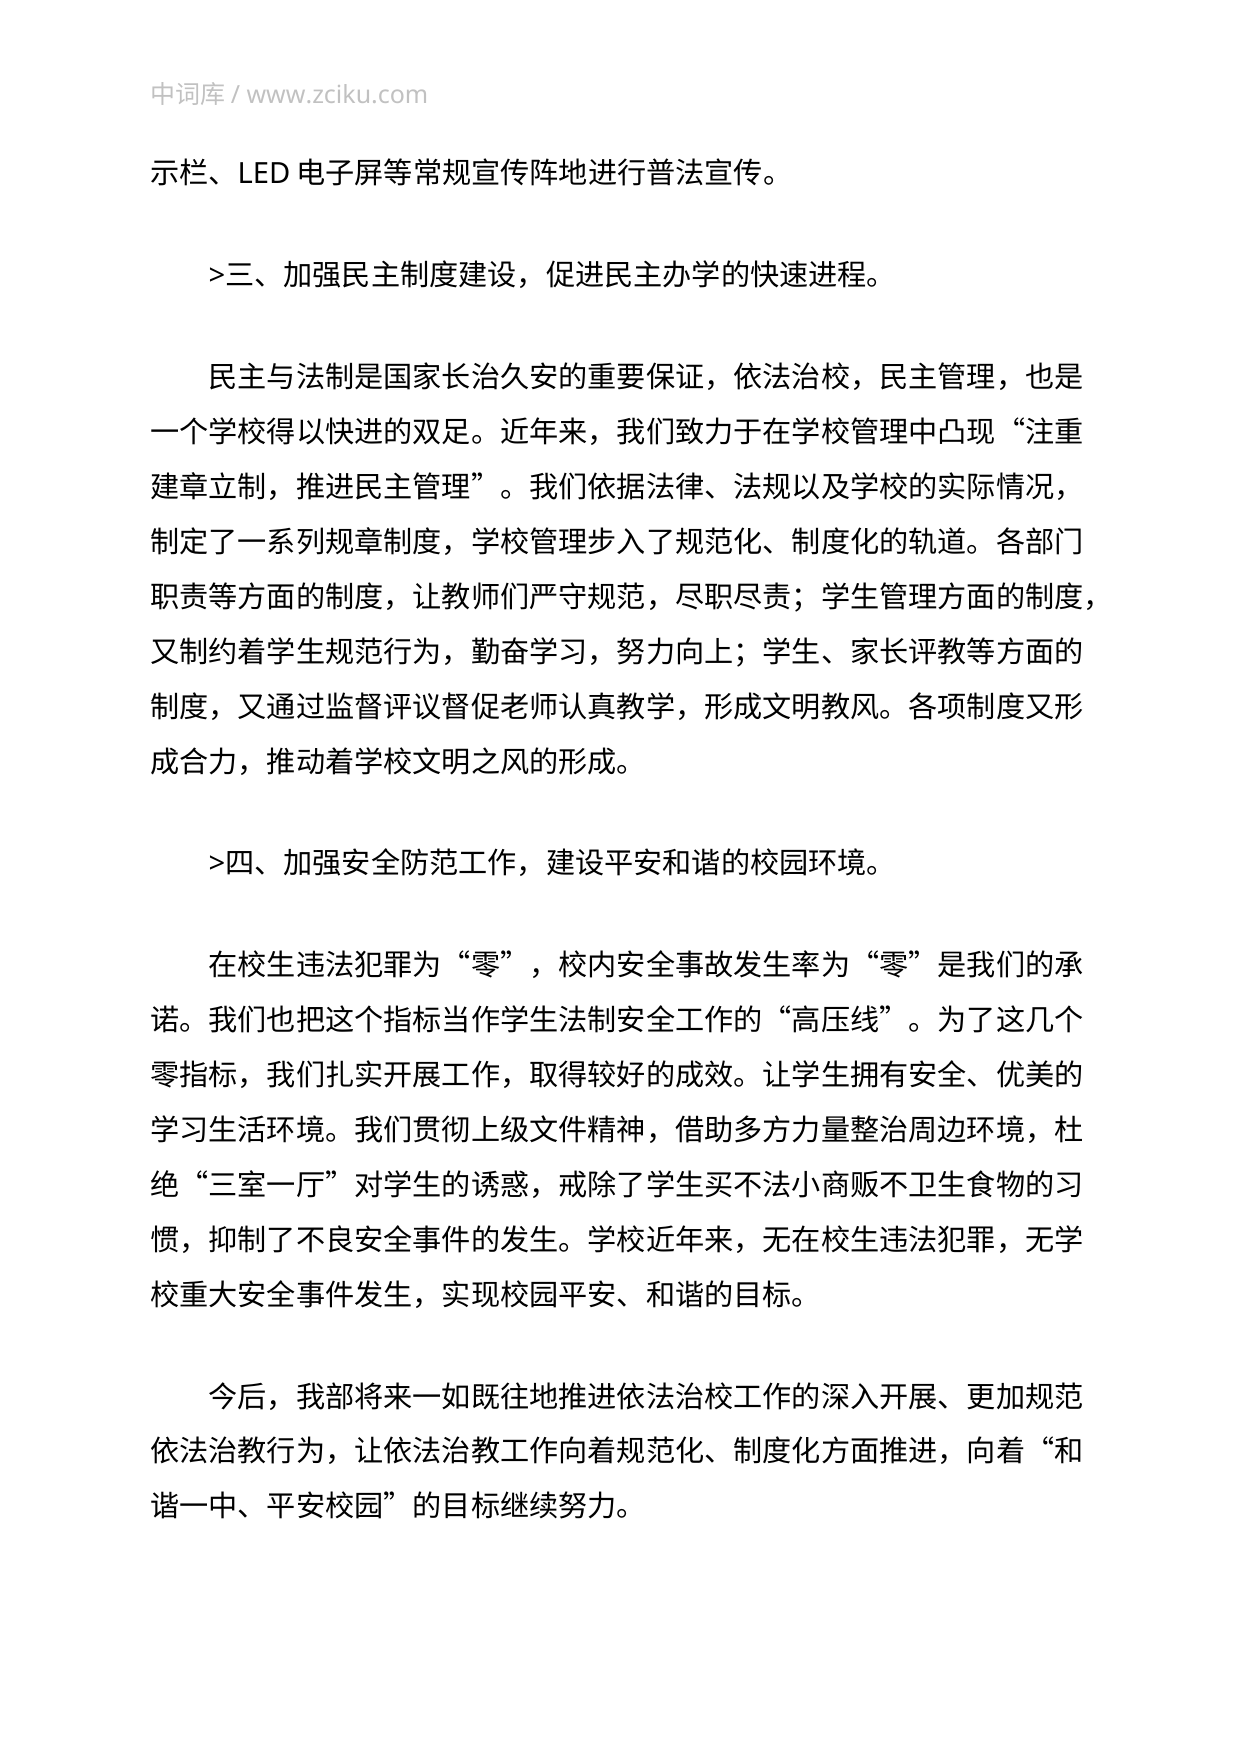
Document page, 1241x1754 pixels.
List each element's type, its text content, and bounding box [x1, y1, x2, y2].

text >四、加强安全防范工作，建设平安和谐的校园环境。 [150, 840, 1090, 882]
text 今后，我部将来一如既往地推进依法治校工作的深入开展、更加规范依法治教行为，让依法治教工作向着规范化、制度化方面推进，向着“和谐一中、平安校园”的目标继续努力。 [150, 1373, 1090, 1525]
text 民主与法制是国家长治久安的重要保证，依法治校，民主管理，也是一个学校得以快进的双足。近年来，我们致力于在学校管理中凸现“注重建章立制，推进民主管理”。我们依据法律、法规以及学校的实际情况，制定了一系列规章制度，学校管理步入了规范化、制度化的轨道。各部门职责等方面的制度，让教师们严守规范，尽职尽责；学生管理方面的制度，又制约着学生规范行为，勤奋学习，努力向上；学生、家长评教等方面的制度，又通过监督评议督促老师认真教学，形成文明教风。各项制度又形成合力，推动着学校文明之风的形成。 [150, 354, 1090, 781]
text >三、加强民主制度建设，促进民主办学的快速进程。 [150, 252, 1090, 294]
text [150, 150, 1090, 192]
text 在校生违法犯罪为“零”，校内安全事故发生率为“零”是我们的承诺。我们也把这个指标当作学生法制安全工作的“高压线”。为了这几个零指标，我们扎实开展工作，取得较好的成效。让学生拥有安全、优美的学习生活环境。我们贯彻上级文件精神，借助多方力量整治周边环境，杜绝“三室一厅”对学生的诱惑，戒除了学生买不法小商贩不卫生食物的习惯，抑制了不良安全事件的发生。学校近年来，无在校生违法犯罪，无学校重大安全事件发生，实现校园平安、和谐的目标。 [150, 942, 1090, 1314]
